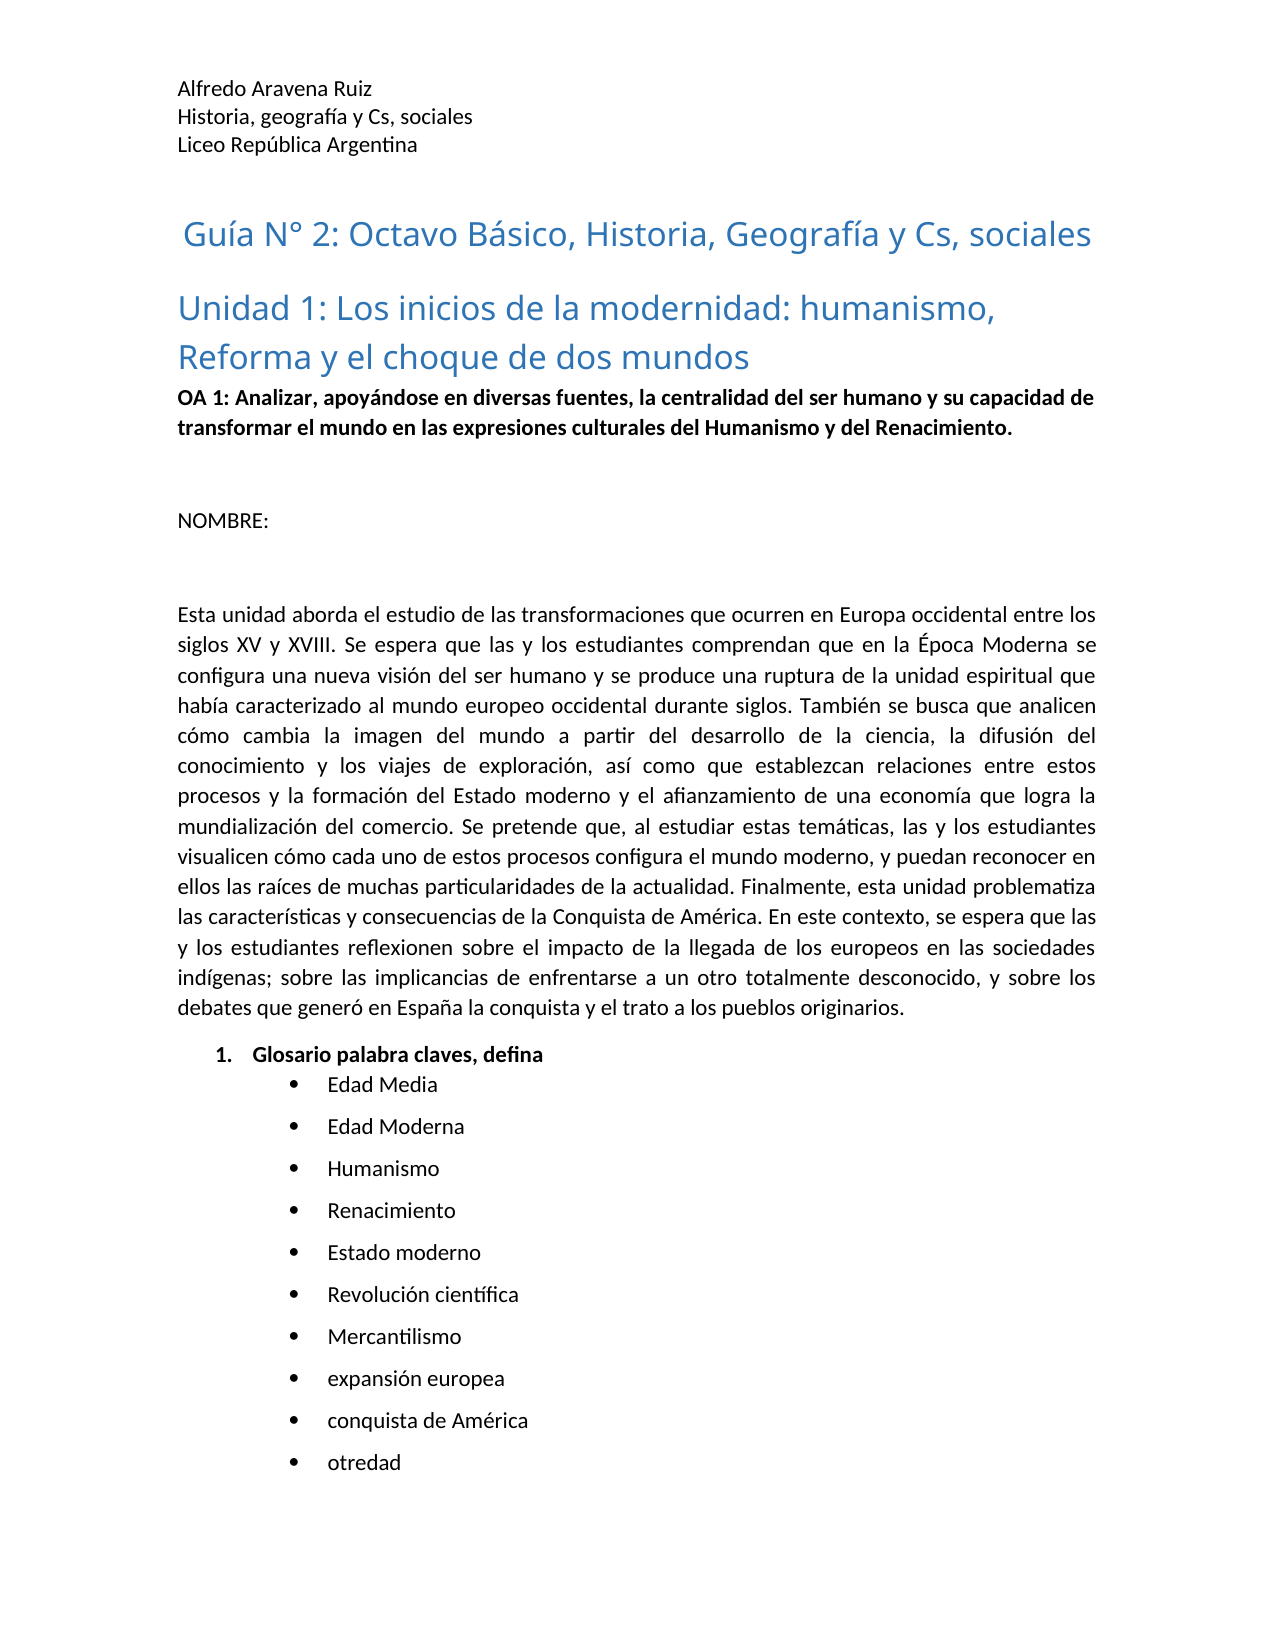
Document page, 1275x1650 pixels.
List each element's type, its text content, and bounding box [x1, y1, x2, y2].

list Estado moderno [290, 1238, 1098, 1266]
list conquista de América [290, 1406, 1098, 1434]
list Edad Media [290, 1070, 1098, 1098]
text OA 1: Analizar, apoyándose en diversas fuentes, la centralidad del ser humano y su capacidad de transformar el mundo en las expresiones culturales del Humanismo y del Renacimiento. [177, 383, 1098, 441]
list expansión europea [290, 1364, 1098, 1392]
list Humanismo [290, 1154, 1098, 1182]
list Revolución científica [290, 1280, 1098, 1308]
list Renacimiento [290, 1196, 1098, 1224]
text NOMBRE: [177, 507, 1098, 535]
list Mercantilismo [290, 1322, 1098, 1350]
subtitle Guía N° 2: Octavo Básico, Historia, Geografía y Cs, sociales [177, 211, 1098, 256]
list Glosario palabra claves, defina [215, 1040, 1098, 1068]
text Esta unidad aborda el estudio de las transformaciones que ocurren en Europa occidental entre los siglos XV y XVIII. Se espera que las y los estudiantes comprendan que en la Época Moderna se configura una nueva visión del ser humano y se produce una ruptura de la unidad espiritual que había caracterizado al mundo europeo occidental durante siglos. También se busca que analicen cómo cambia la imagen del mundo a partir del desarrollo de la ciencia, la difusión del conocimiento y los viajes de exploración, así como que establezcan relaciones entre estos procesos y la formación del Estado moderno y el afianzamiento de una economía que logra la mundialización del comercio. Se pretende que, al estudiar estas temáticas, las y los estudiantes visualicen cómo cada uno de estos procesos configura el mundo moderno, y puedan reconocer en ellos las raíces de muchas particularidades de la actualidad. Finalmente, esta unidad problematiza las características y consecuencias de la Conquista de América. En este contexto, se espera que las y los estudiantes reflexionen sobre el impacto de la llegada de los europeos en las sociedades indígenas; sobre las implicancias de enfrentarse a un otro totalmente desconocido, y sobre los debates que generó en España la conquista y el trato a los pueblos originarios. [177, 600, 1098, 1021]
list Edad Moderna [290, 1112, 1098, 1140]
subtitle Unidad 1: Los inicios de la modernidad: humanismo, Reforma y el choque de dos mundos [177, 285, 1098, 379]
list otredad [290, 1448, 1098, 1476]
